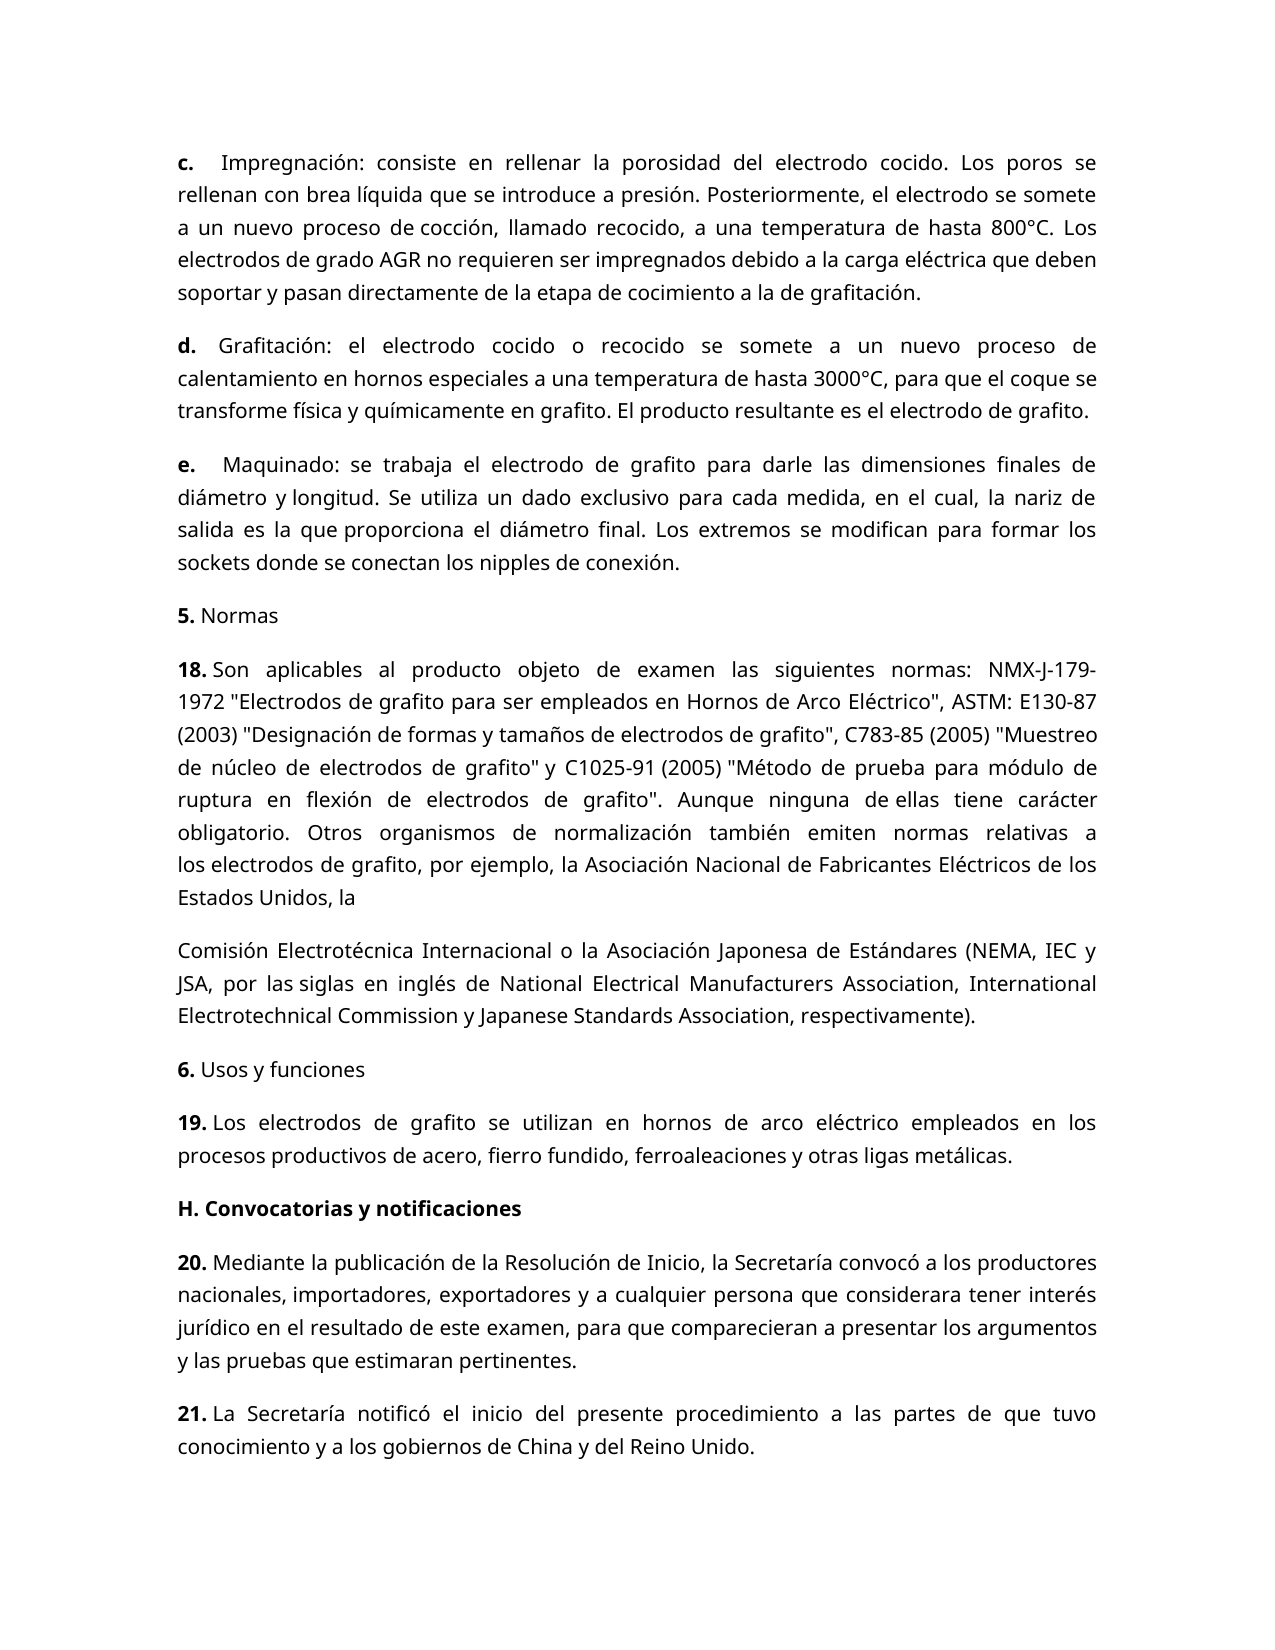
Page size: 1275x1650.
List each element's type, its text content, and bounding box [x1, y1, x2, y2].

text Comisión Electrotécnica Internacional o la Asociación Japonesa de Estándares (NEMA, IEC y JSA, por las siglas en inglés de National Electrical Manufacturers Association, International Electrotechnical Commission y Japanese Standards Association, respectivamente). [177, 936, 1098, 1030]
text e. Maquinado: se trabaja el electrodo de grafito para darle las dimensiones finales de diámetro y longitud. Se utiliza un dado exclusivo para cada medida, en el cual, la nariz de salida es la que proporciona el diámetro final. Los extremos se modifican para formar los sockets donde se conectan los nipples de conexión. [177, 450, 1098, 576]
text 19. Los electrodos de grafito se utilizan en hornos de arco eléctrico empleados en los procesos productivos de acero, fierro fundido, ferroaleaciones y otras ligas metálicas. [177, 1108, 1098, 1169]
text 21. La Secretaría notificó el inicio del presente procedimiento a las partes de que tuvo conocimiento y a los gobiernos de China y del Reino Unido. [177, 1399, 1098, 1460]
text 18. Son aplicables al producto objeto de examen las siguientes normas: NMX-J-179-1972 "Electrodos de grafito para ser empleados en Hornos de Arco Eléctrico", ASTM: E130-87 (2003) "Designación de formas y tamaños de electrodos de grafito", C783-85 (2005) "Muestreo de núcleo de electrodos de grafito" y C1025-91 (2005) "Método de prueba para módulo de ruptura en flexión de electrodos de grafito". Aunque ninguna de ellas tiene carácter obligatorio. Otros organismos de normalización también emiten normas relativas a los electrodos de grafito, por ejemplo, la Asociación Nacional de Fabricantes Eléctricos de los Estados Unidos, la [177, 655, 1098, 911]
text c. Impregnación: consiste en rellenar la porosidad del electrodo cocido. Los poros se rellenan con brea líquida que se introduce a presión. Posteriormente, el electrodo se somete a un nuevo proceso de cocción, llamado recocido, a una temperatura de hasta 800°C. Los electrodos de grado AGR no requieren ser impregnados debido a la carga eléctrica que deben soportar y pasan directamente de la etapa de cocimiento a la de grafitación. [177, 148, 1098, 306]
text 5. Normas [177, 601, 1098, 630]
text H. Convocatorias y notificaciones [177, 1194, 1098, 1223]
text 6. Usos y funciones [177, 1055, 1098, 1083]
text d. Grafitación: el electrodo cocido o recocido se somete a un nuevo proceso de calentamiento en hornos especiales a una temperatura de hasta 3000°C, para que el coque se transforme física y químicamente en grafito. El producto resultante es el electrodo de grafito. [177, 331, 1098, 425]
text 20. Mediante la publicación de la Resolución de Inicio, la Secretaría convocó a los productores nacionales, importadores, exportadores y a cualquier persona que considerara tener interés jurídico en el resultado de este examen, para que comparecieran a presentar los argumentos y las pruebas que estimaran pertinentes. [177, 1248, 1098, 1374]
